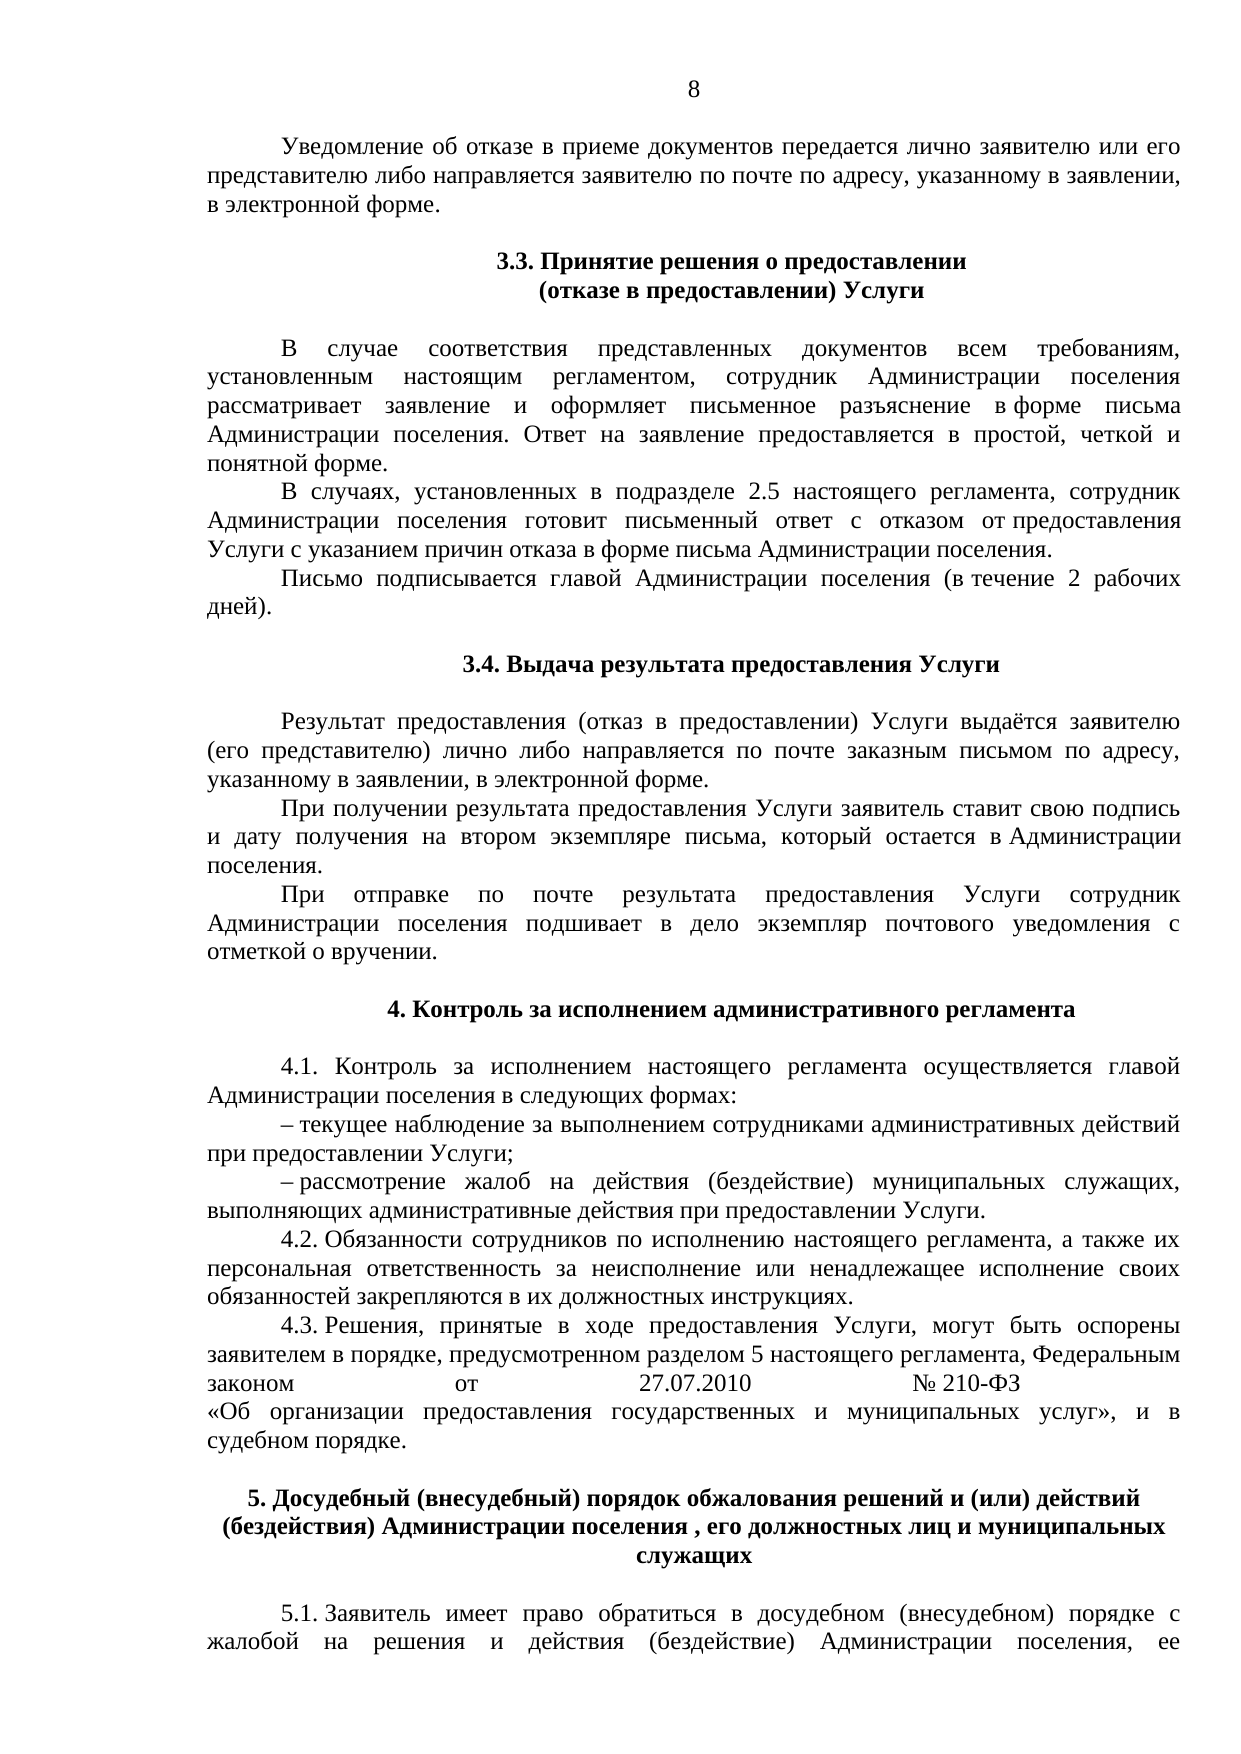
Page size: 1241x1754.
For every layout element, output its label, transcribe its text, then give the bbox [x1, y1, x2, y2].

text – рассмотрение жалоб на действия (бездействие) муниципальных служащих, выполняющих административные действия при предоставлении Услуги. [207, 1166, 1181, 1224]
text 3.3. Принятие решения о предоставлении [207, 246, 1181, 275]
text В случае соответствия представленных документов всем требованиям, установленным настоящим регламентом, сотрудник Администрации поселения рассматривает заявление и оформляет письменное разъяснение в форме письма Администрации поселения. Ответ на заявление предоставляется в простой, четкой и понятной форме. [207, 333, 1181, 476]
text При отправке по почте результата предоставления Услуги сотрудник Администрации поселения подшивает в дело экземпляр почтового уведомления с отметкой о вручении. [207, 879, 1181, 965]
text При получении результата предоставления Услуги заявитель ставит свою подпись и дату получения на втором экземпляре письма, который остается в Администрации поселения. [207, 793, 1181, 879]
text 4.3. Решения, принятые в ходе предоставления Услуги, могут быть оспорены заявителем в порядке, предусмотренном разделом 5 настоящего регламента, Федеральным законом от 27.07.2010 № 210-ФЗ «Об организации предоставления государственных и муниципальных услуг», и в судебном порядке. [207, 1310, 1181, 1454]
text Письмо подписывается главой Администрации поселения (в течение 2 рабочих дней). [207, 563, 1181, 620]
text В случаях, установленных в подразделе 2.5 настоящего регламента, сотрудник Администрации поселения готовит письменный ответ с отказом от предоставления Услуги с указанием причин отказа в форме письма Администрации поселения. [207, 476, 1181, 563]
text 4.1. Контроль за исполнением настоящего регламента осуществляется главой Администрации поселения в следующих формах: [207, 1051, 1181, 1109]
text Результат предоставления (отказ в предоставлении) Услуги выдаётся заявителю (его представителю) лично либо направляется по почте заказным письмом по адресу, указанному в заявлении, в электронной форме. [207, 706, 1181, 793]
text 3.4. Выдача результата предоставления Услуги [207, 649, 1181, 678]
text 4.2. Обязанности сотрудников по исполнению настоящего регламента, а также их персональная ответственность за неисполнение или ненадлежащее исполнение своих обязанностей закрепляются в их должностных инструкциях. [207, 1224, 1181, 1310]
text 4. Контроль за исполнением административного регламента [207, 994, 1181, 1023]
text Уведомление об отказе в приеме документов передается лично заявителю или его представителю либо направляется заявителю по почте по адресу, указанному в заявлении, в электронной форме. [207, 103, 1181, 218]
text – текущее наблюдение за выполнением сотрудниками административных действий при предоставлении Услуги; [207, 1109, 1181, 1166]
text (отказе в предоставлении) Услуги [207, 275, 1181, 304]
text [207, 1598, 1181, 1655]
text 5. Досудебный (внесудебный) порядок обжалования решений и (или) действий (бездействия) Администрации поселения , его должностных лиц и муниципальных служащих [207, 1483, 1181, 1569]
